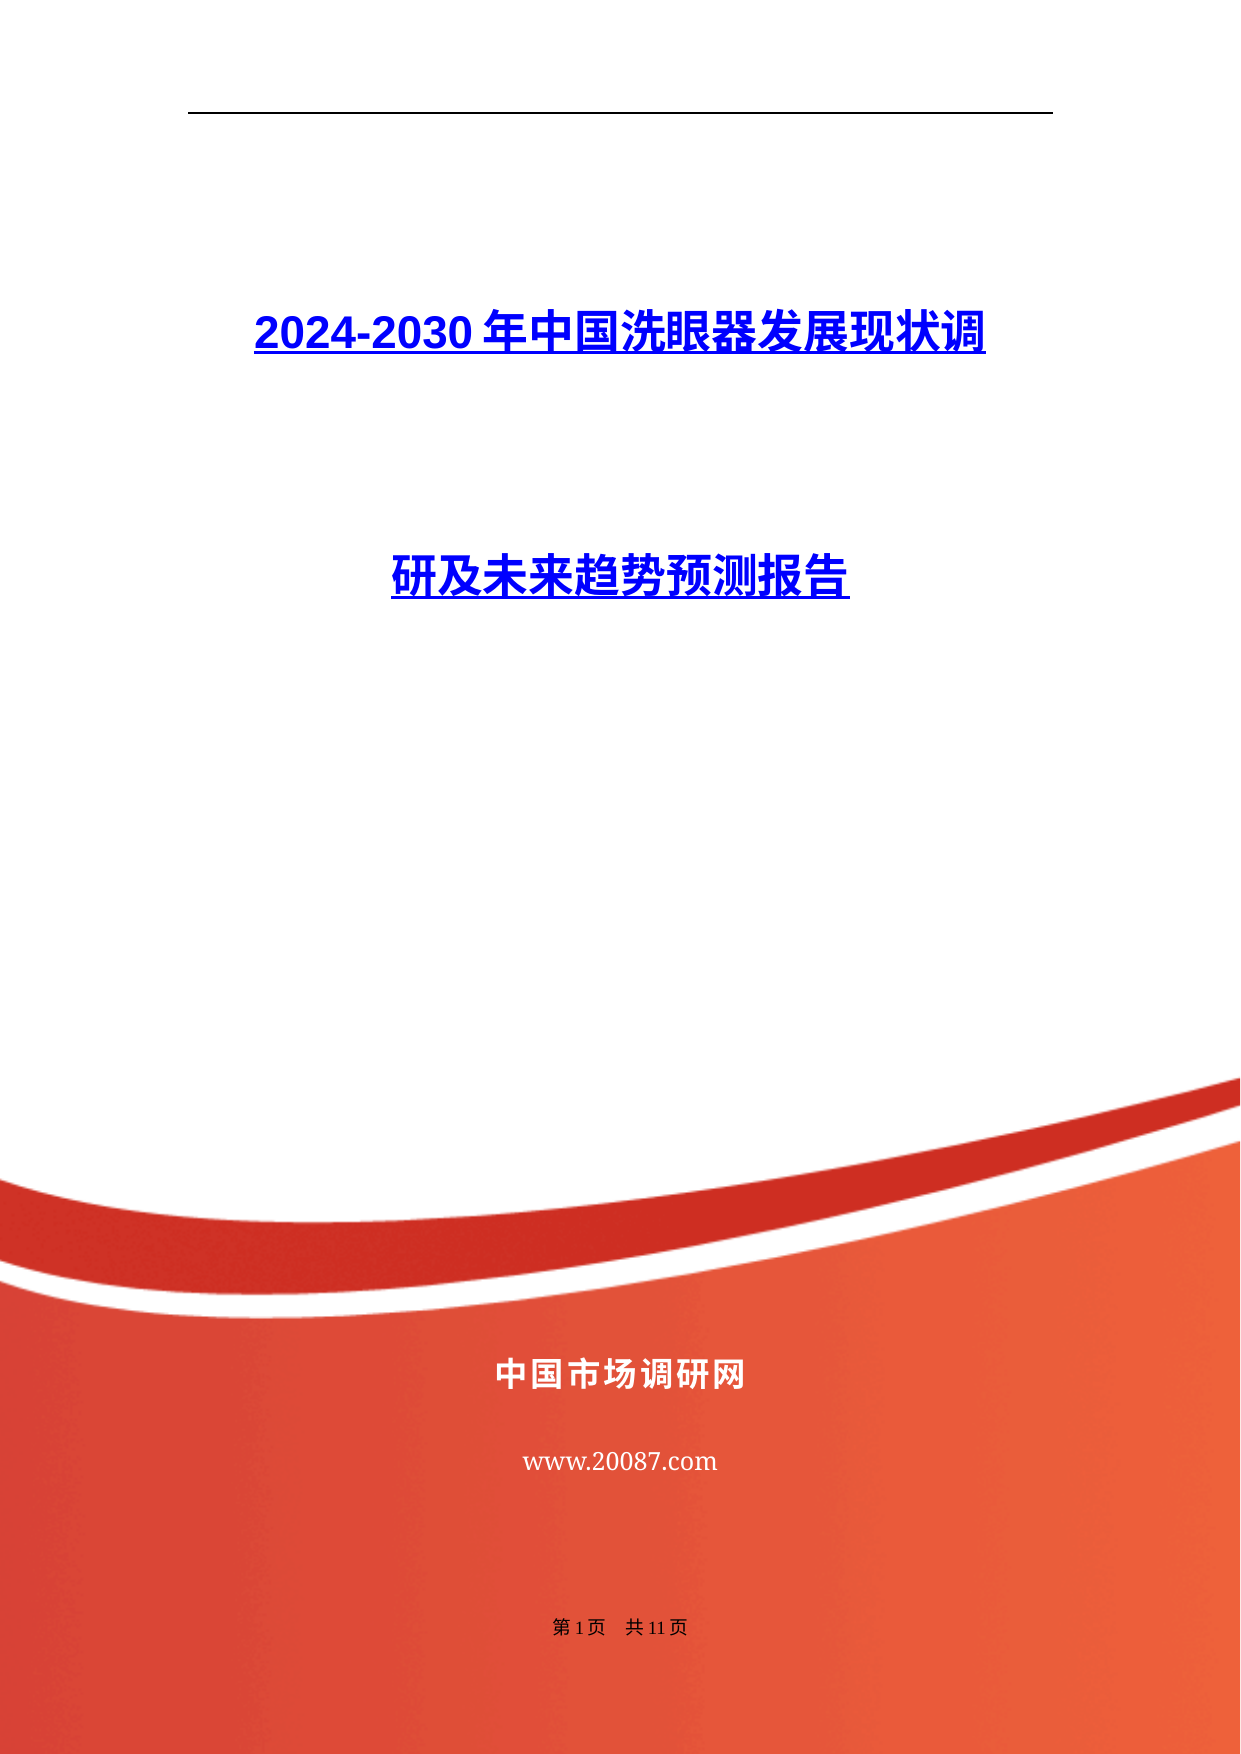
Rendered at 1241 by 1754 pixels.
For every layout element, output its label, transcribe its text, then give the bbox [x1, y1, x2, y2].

subtitle 中国市场调研网 [187, 1339, 1053, 1404]
picture [0, 1006, 1241, 1754]
table_header 2024-2030年中国洗眼器发展现状调研及未来趋势预测报告 [188, 207, 1053, 773]
text www.20087.com [187, 1428, 1053, 1493]
